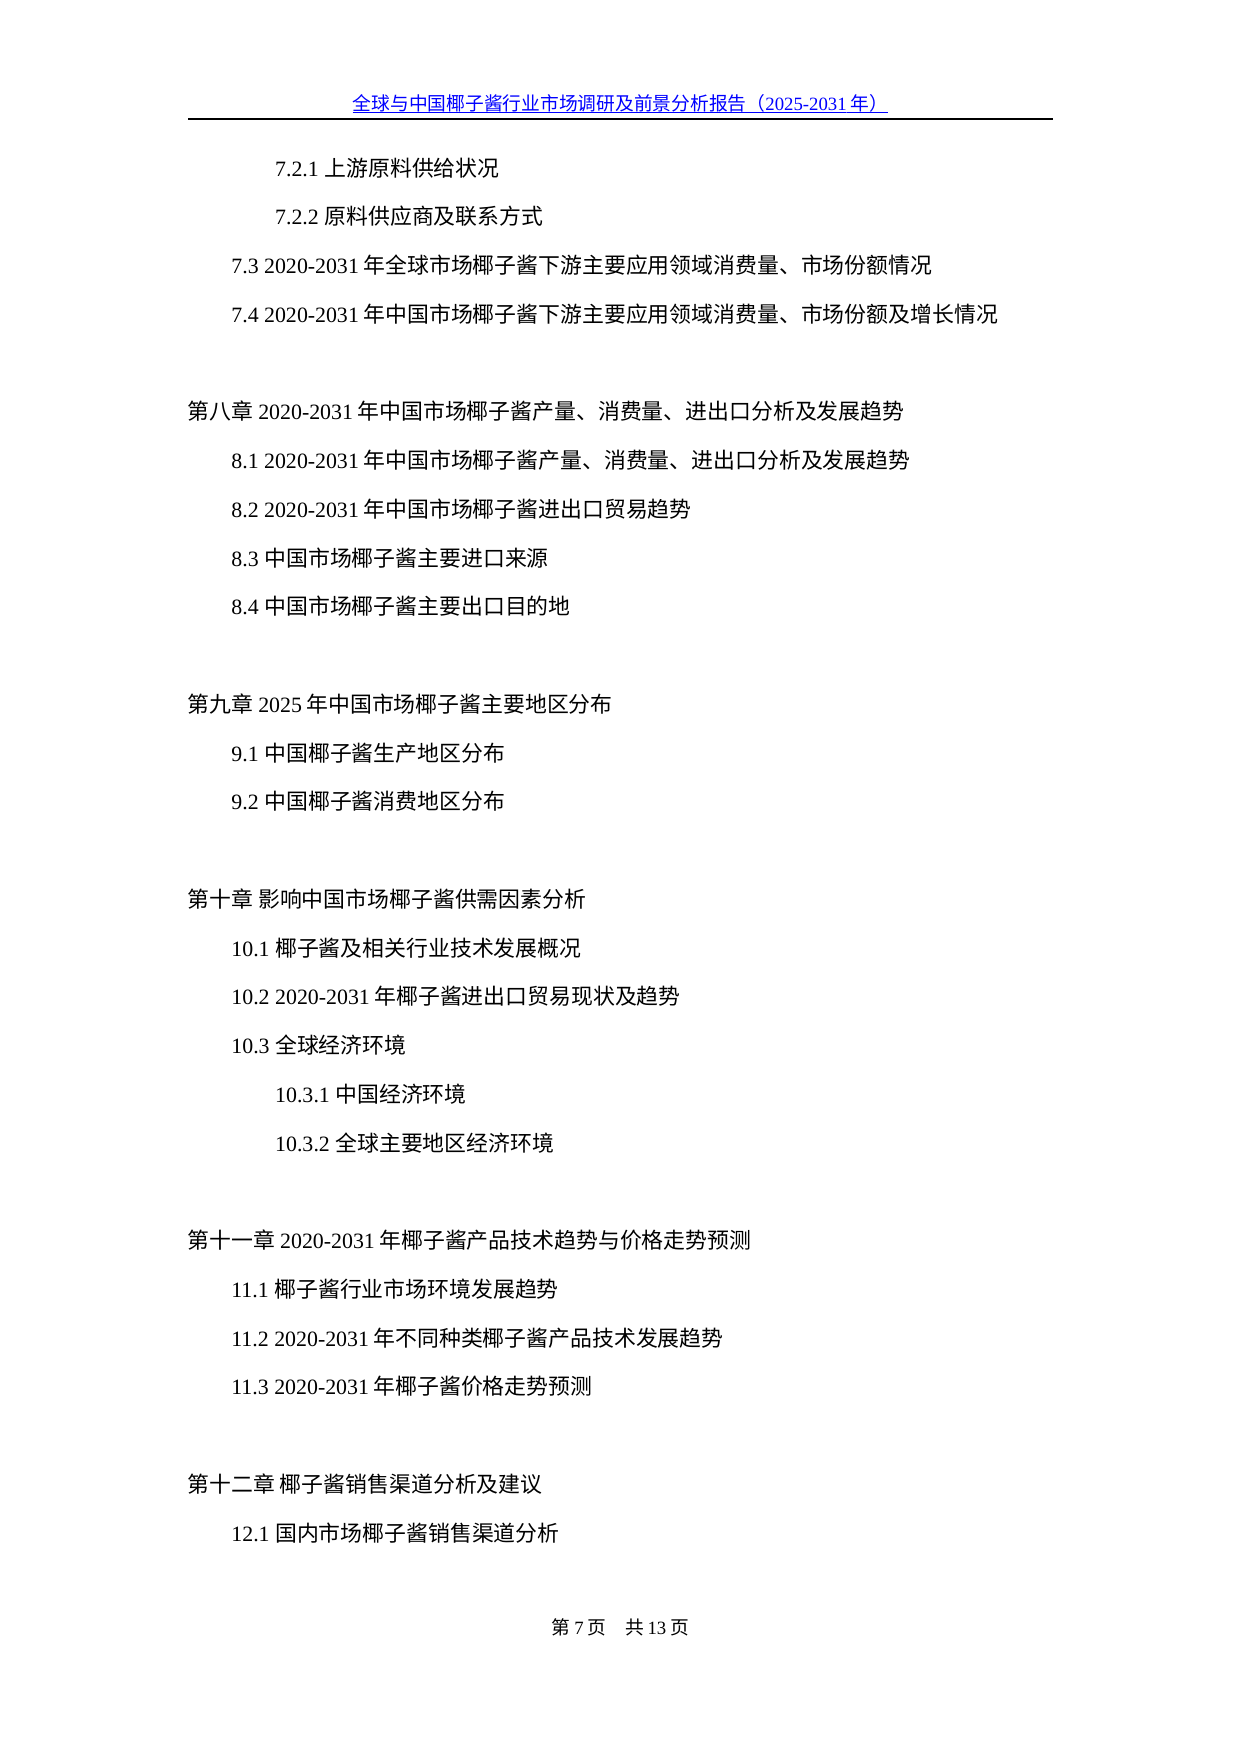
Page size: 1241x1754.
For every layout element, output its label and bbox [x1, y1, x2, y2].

text [187, 150, 1053, 1548]
